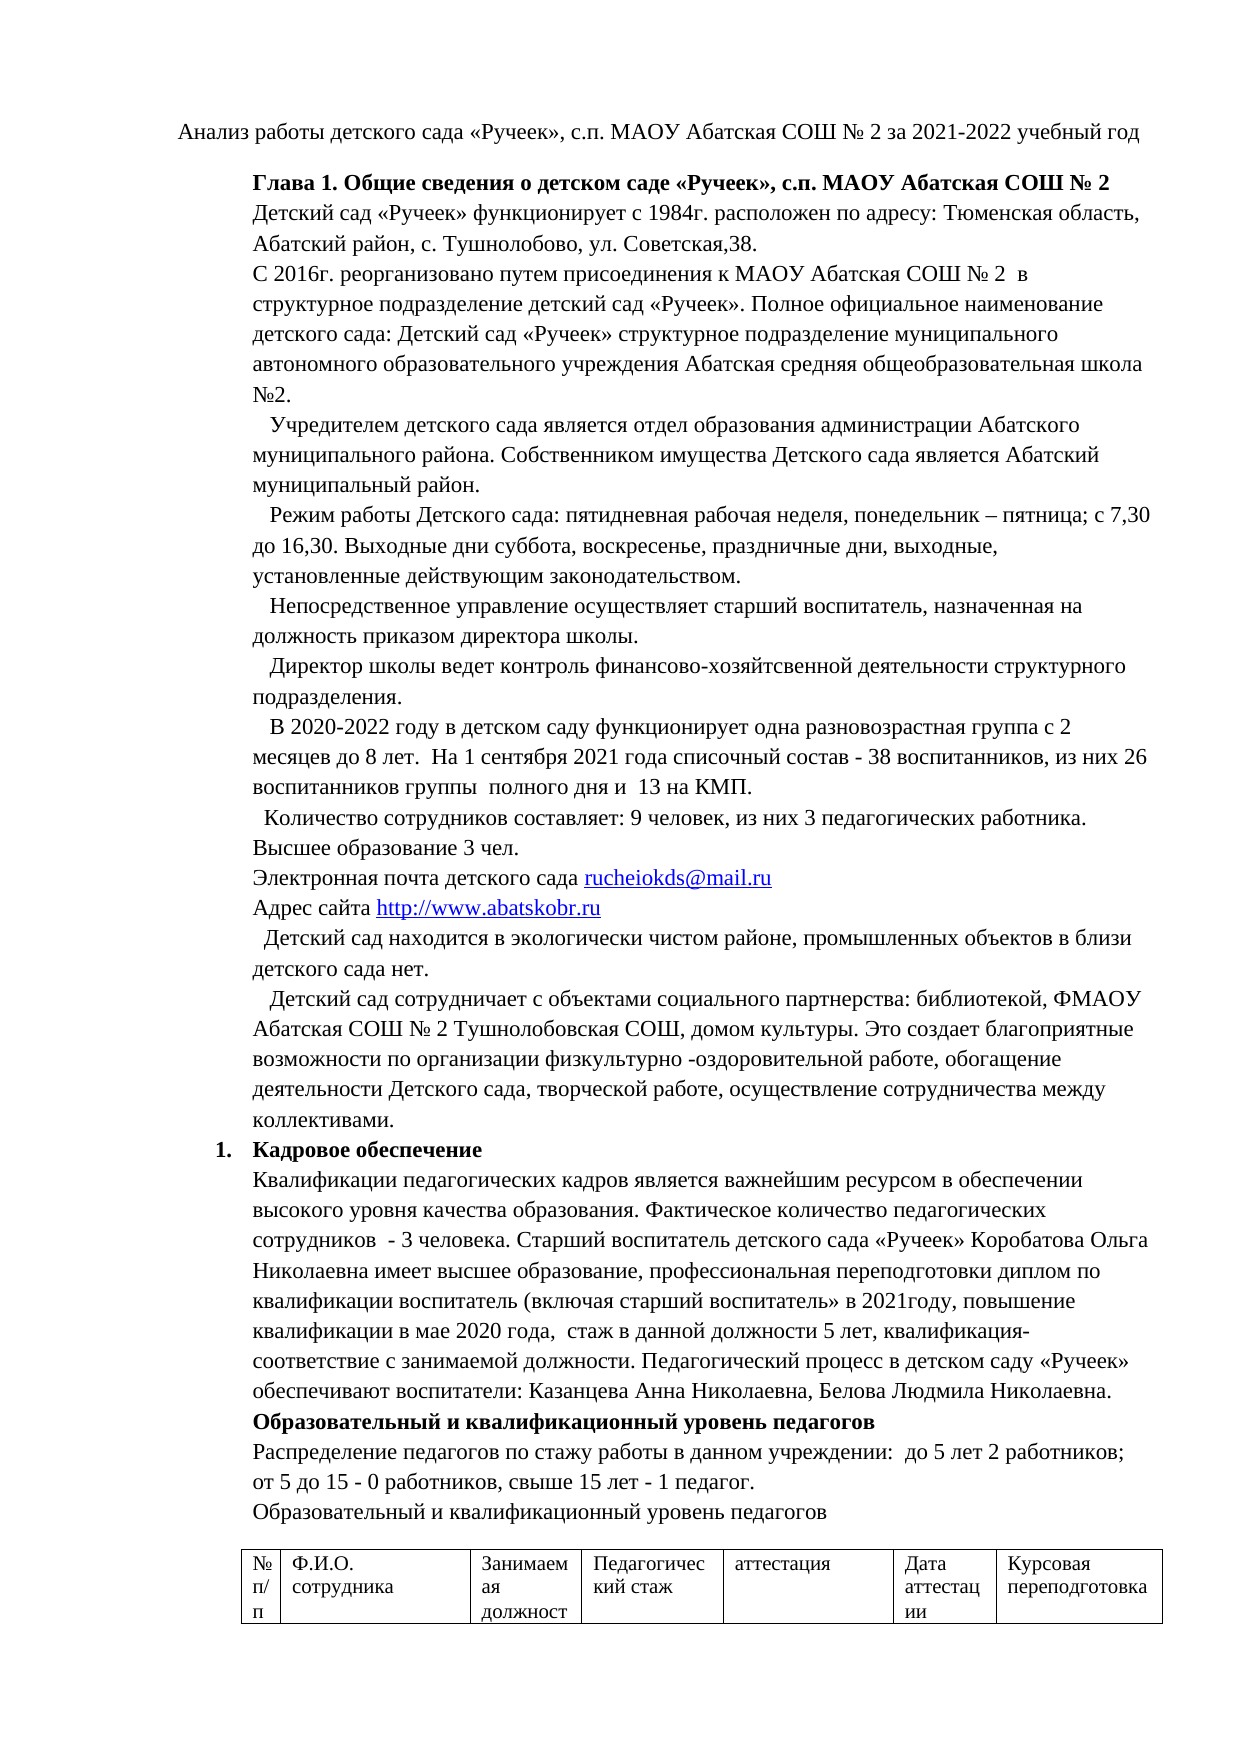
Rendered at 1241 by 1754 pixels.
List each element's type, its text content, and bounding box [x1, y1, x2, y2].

table_header Педагогический стаж [582, 1550, 723, 1623]
list С 2016г. реорганизовано путем присоединения к МАОУ Абатская СОШ № 2 в структурное подразделение детский сад «Ручеек». Полное официальное наименование детского сада: Детский сад «Ручеек» структурное подразделение муниципального автономного образовательного учреждения Абатская средняя общеобразовательная школа №2. [252, 260, 1152, 407]
list Электронная почта детского сада rucheiokds@mail.ru [252, 864, 1152, 890]
list Детский сад сотрудничает с объектами социального партнерства: библиотекой, ФМАОУ Абатская СОШ № 2 Тушнолобовская СОШ, домом культуры. Это создает благоприятные возможности по организации физкультурно -оздоровительной работе, обогащение деятельности Детского сада, творческой работе, осуществление сотрудничества между коллективами. [252, 985, 1152, 1132]
list В 2020-2022 году в детском саду функционирует одна разновозрастная группа с 2 месяцев до 8 лет. На 1 сентября 2021 года списочный состав - 38 воспитанников, из них 26 воспитанников группы полного дня и 13 на КМП. [252, 713, 1152, 800]
list Образовательный и квалификационный уровень педагогов [252, 1498, 1152, 1525]
list Непосредственное управление осуществляет старший воспитатель, назначенная на должность приказом директора школы. [252, 592, 1152, 649]
list Образовательный и квалификационный уровень педагогов [252, 1408, 1152, 1434]
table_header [997, 1550, 1162, 1623]
list Адрес сайта http://www.abatskobr.ru [252, 894, 1152, 921]
list Квалификации педагогических кадров является важнейшим ресурсом в обеспечении высокого уровня качества образования. Фактическое количество педагогических сотрудников - 3 человека. Старший воспитатель детского сада «Ручеек» Коробатова Ольга Николаевна имеет высшее образование, профессиональная переподготовки диплом по квалификации воспитатель (включая старший воспитатель» в 2021году, повышение квалификации в мае 2020 года, стаж в данной должности 5 лет, квалификация- соответствие с занимаемой должности. Педагогический процесс в детском саду «Ручеек» обеспечивают воспитатели: Казанцева Анна Николаевна, Белова Людмила Николаевна. [252, 1166, 1152, 1404]
text Анализ работы детского сада «Ручеек», с.п. МАОУ Абатская СОШ № 2 за 2021-2022 учебный год [177, 118, 1152, 144]
table_header Ф.И.О. сотрудника [281, 1550, 470, 1623]
list Глава 1. Общие сведения о детском саде «Ручеек», с.п. МАОУ Абатская СОШ № 2 [252, 169, 1152, 196]
table_header аттестация [724, 1550, 893, 1623]
list Детский сад находится в экологически чистом районе, промышленных объектов в близи детского сада нет. [252, 924, 1152, 981]
list Кадровое обеспечение [215, 1136, 1152, 1162]
table_header Дата аттестации [894, 1550, 996, 1623]
table_header №п/п [242, 1550, 280, 1623]
list Учредителем детского сада является отдел образования администрации Абатского муниципального района. Собственником имущества Детского сада является Абатский муниципальный район. [252, 411, 1152, 498]
list Директор школы ведет контроль финансово-хозяйтсвенной деятельности структурного подразделения. [252, 652, 1152, 709]
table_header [471, 1550, 581, 1623]
list Распределение педагогов по стажу работы в данном учреждении: до 5 лет 2 работников; от 5 до 15 - 0 работников, свыше 15 лет - 1 педагог. [252, 1438, 1152, 1494]
list Режим работы Детского сада: пятидневная рабочая неделя, понедельник – пятница; с 7,30 до 16,30. Выходные дни суббота, воскресенье, праздничные дни, выходные, установленные действующим законодательством. [252, 501, 1152, 588]
list Высшее образование 3 чел. [252, 834, 1152, 860]
list Детский сад «Ручеек» функционирует с 1984г. расположен по адресу: Тюменская область, Абатский район, с. Тушнолобово, ул. Советская,38. [252, 199, 1152, 256]
list Количество сотрудников составляет: 9 человек, из них 3 педагогических работника. [252, 803, 1152, 830]
